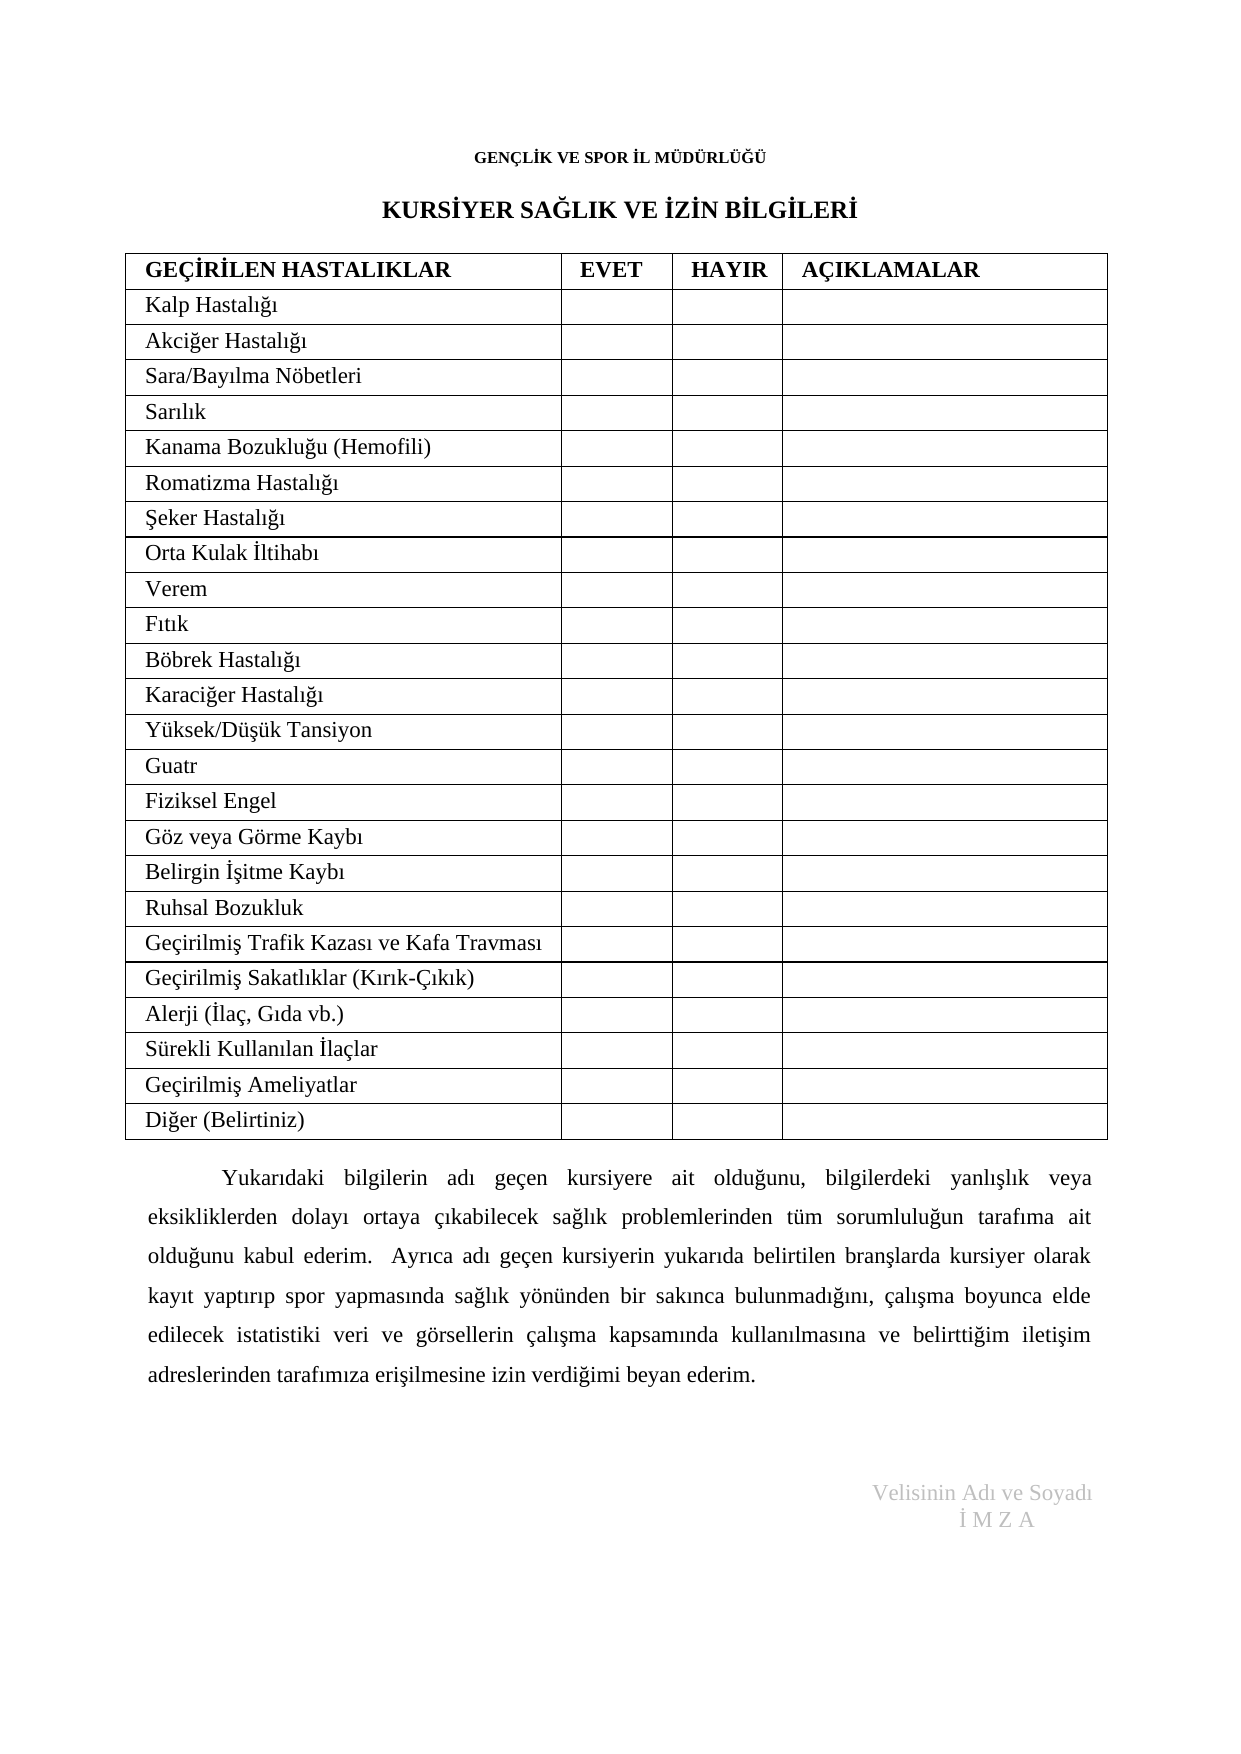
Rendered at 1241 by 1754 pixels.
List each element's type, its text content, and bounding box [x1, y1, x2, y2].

table_cell [562, 431, 672, 466]
table_cell [673, 679, 782, 713]
table_cell [783, 644, 1107, 678]
table_cell [673, 608, 782, 643]
table_cell Diğer (Belirtiniz) [126, 1104, 561, 1138]
table_cell [562, 750, 672, 784]
table_cell [783, 396, 1107, 430]
table_cell [673, 715, 782, 749]
table_cell [562, 679, 672, 713]
table_header EVET [562, 254, 672, 288]
table_cell [783, 998, 1107, 1032]
table_cell [673, 1069, 782, 1103]
table_cell [673, 290, 782, 324]
table_cell [562, 573, 672, 607]
table_cell [562, 892, 672, 926]
table_cell Verem [126, 573, 561, 607]
table_cell [673, 821, 782, 855]
table_cell Sara/Bayılma Nöbetleri [126, 360, 561, 395]
table_cell [783, 360, 1107, 395]
table_cell Fıtık [126, 608, 561, 643]
table_cell [562, 538, 672, 572]
table_cell [562, 290, 672, 324]
table_cell [673, 325, 782, 359]
text Velisinin Adı ve Soyadı [148, 1479, 1093, 1506]
table_cell Şeker Hastalığı [126, 502, 561, 536]
table_cell Fiziksel Engel [126, 785, 561, 820]
table_cell Guatr [126, 750, 561, 784]
table_cell Geçirilmiş Sakatlıklar (Kırık-Çıkık) [126, 963, 561, 997]
table_cell [673, 538, 782, 572]
table_cell [562, 963, 672, 997]
table_cell [562, 396, 672, 430]
table_cell [562, 360, 672, 395]
table_cell [673, 963, 782, 997]
table_cell [783, 927, 1107, 961]
table_cell Akciğer Hastalığı [126, 325, 561, 359]
table_cell [783, 431, 1107, 466]
table_cell [673, 892, 782, 926]
table_cell [783, 892, 1107, 926]
table_cell Romatizma Hastalığı [126, 467, 561, 501]
text KURSİYER SAĞLIK VE İZİN BİLGİLERİ [148, 196, 1093, 224]
table_cell [783, 325, 1107, 359]
table_cell Kalp Hastalığı [126, 290, 561, 324]
table_cell [673, 431, 782, 466]
table_cell Göz veya Görme Kaybı [126, 821, 561, 855]
text Yukarıdaki bilgilerin adı geçen kursiyere ait olduğunu, bilgilerdeki yanlışlık veya eksikliklerden dolayı ortaya çıkabilecek sağlık problemlerinden tüm sorumluluğun tarafıma ait olduğunu kabul ederim. Ayrıca adı geçen kursiyerin yukarıda belirtilen branşlarda kursiyer olarak kayıt yaptırıp spor yapmasında sağlık yönünden bir sakınca bulunmadığını, çalışma boyunca elde edilecek istatistiki veri ve görsellerin çalışma kapsamında kullanılmasına ve belirttiğim iletişim adreslerinden tarafımıza erişilmesine izin verdiğimi beyan ederim. [148, 1163, 1093, 1387]
table_cell [562, 325, 672, 359]
table_cell [673, 998, 782, 1032]
table_cell [673, 467, 782, 501]
table_cell Sürekli Kullanılan İlaçlar [126, 1033, 561, 1068]
table_cell [562, 644, 672, 678]
table_cell [783, 467, 1107, 501]
table_cell Belirgin İşitme Kaybı [126, 856, 561, 891]
table_cell [562, 856, 672, 891]
text İ M Z A [148, 1506, 1093, 1532]
table_cell [783, 785, 1107, 820]
table_cell [673, 502, 782, 536]
table_cell [562, 927, 672, 961]
table_cell [673, 1104, 782, 1138]
table_header HAYIR [673, 254, 782, 288]
table_cell [562, 1033, 672, 1068]
table_cell [562, 502, 672, 536]
table_cell [673, 785, 782, 820]
table_cell [783, 715, 1107, 749]
table_cell [562, 715, 672, 749]
table_cell [783, 679, 1107, 713]
table_cell [783, 290, 1107, 324]
table_cell Geçirilmiş Trafik Kazası ve Kafa Travması [126, 927, 561, 961]
text GENÇLİK VE SPOR İL MÜDÜRLÜĞÜ [148, 148, 1093, 167]
table_cell [783, 573, 1107, 607]
table_cell [562, 1104, 672, 1138]
table_cell [673, 396, 782, 430]
table_cell [783, 856, 1107, 891]
table_header AÇIKLAMALAR [783, 254, 1107, 288]
table_cell [783, 1104, 1107, 1138]
table_cell [783, 821, 1107, 855]
table_cell [673, 927, 782, 961]
table_cell [783, 502, 1107, 536]
table_cell [673, 644, 782, 678]
table_cell [562, 608, 672, 643]
table_cell [562, 467, 672, 501]
table_cell [562, 1069, 672, 1103]
table_cell Alerji (İlaç, Gıda vb.) [126, 998, 561, 1032]
table_cell Kanama Bozukluğu (Hemofili) [126, 431, 561, 466]
table_cell Orta Kulak İltihabı [126, 538, 561, 572]
table_cell [673, 856, 782, 891]
table_cell [673, 360, 782, 395]
table_cell [783, 538, 1107, 572]
table_cell [673, 573, 782, 607]
table_cell [562, 821, 672, 855]
table_cell [783, 1069, 1107, 1103]
table_cell Böbrek Hastalığı [126, 644, 561, 678]
table_cell [783, 608, 1107, 643]
table_cell [673, 750, 782, 784]
table_cell Karaciğer Hastalığı [126, 679, 561, 713]
table_header GEÇİRİLEN HASTALIKLAR [126, 254, 561, 288]
table_cell [562, 998, 672, 1032]
table_cell [783, 1033, 1107, 1068]
table_cell [562, 785, 672, 820]
table_cell Ruhsal Bozukluk [126, 892, 561, 926]
table_cell [673, 1033, 782, 1068]
table_cell [783, 750, 1107, 784]
table_cell Geçirilmiş Ameliyatlar [126, 1069, 561, 1103]
table_cell Sarılık [126, 396, 561, 430]
table_cell Yüksek/Düşük Tansiyon [126, 715, 561, 749]
table_cell [783, 963, 1107, 997]
